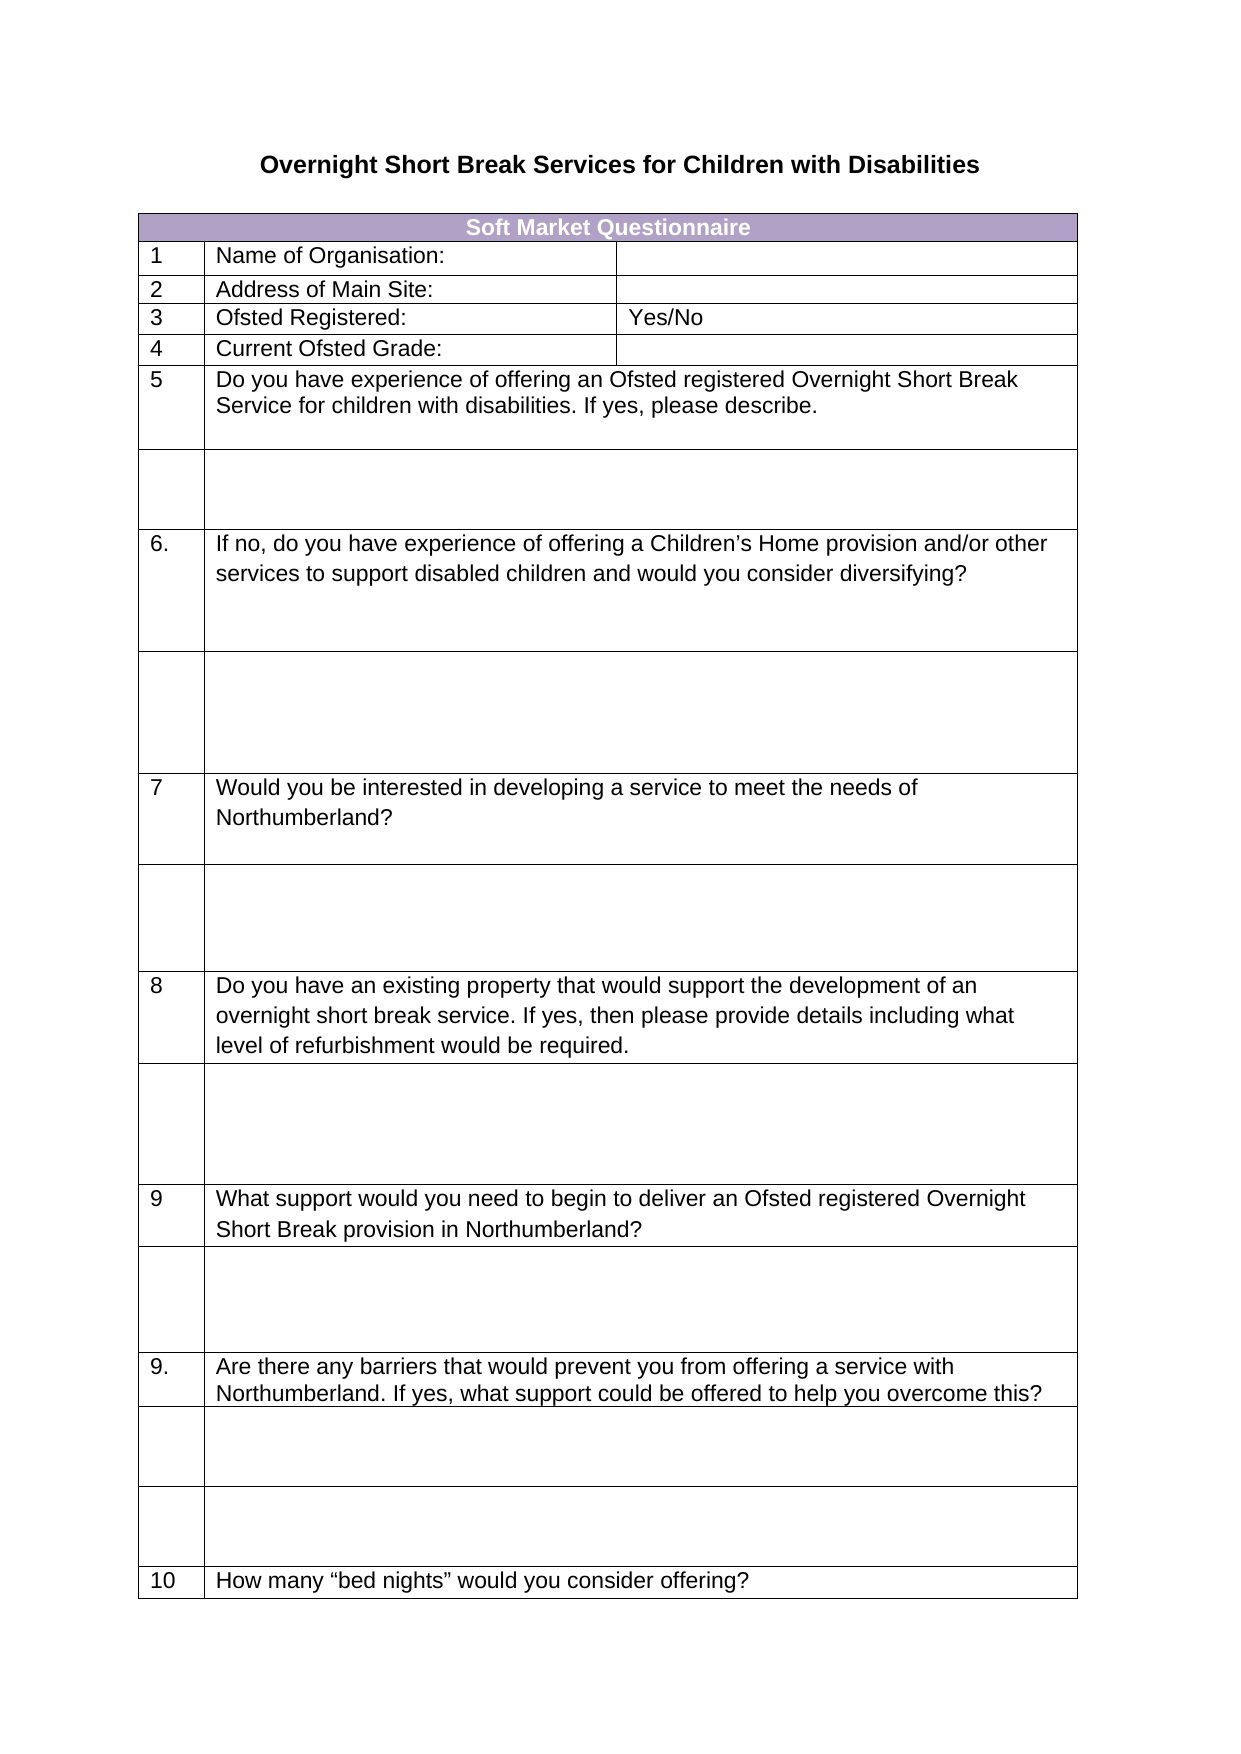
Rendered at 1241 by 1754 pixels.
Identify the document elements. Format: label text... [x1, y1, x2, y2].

table_cell 8 [139, 972, 204, 1062]
table_cell 1 [139, 242, 204, 275]
text Overnight Short Break Services for Children with Disabilities [150, 150, 1090, 179]
table_cell [617, 335, 1077, 365]
table_cell 4 [139, 335, 204, 365]
table_cell [617, 242, 1077, 275]
table_cell [139, 1064, 204, 1184]
table_cell 3 [139, 304, 204, 334]
table_cell If no, do you have experience of offering a Children’s Home provision and/or other services to support disabled children and would you consider diversifying? [205, 530, 1077, 651]
table_cell Ofsted Registered: [205, 304, 616, 334]
table_cell [617, 276, 1077, 302]
table_cell 9 [139, 1185, 204, 1246]
table_cell [205, 865, 1077, 971]
table_cell [139, 1407, 204, 1486]
table_cell 6. [139, 530, 204, 651]
table_cell Name of Organisation: [205, 242, 616, 275]
table_cell How many “bed nights” would you consider offering? [205, 1567, 1077, 1597]
table_cell 10 [139, 1567, 204, 1597]
table_cell 5 [139, 366, 204, 449]
table_cell [205, 1407, 1077, 1486]
table_cell [205, 652, 1077, 773]
table_cell Are there any barriers that would prevent you from offering a service with Northumberland. If yes, what support could be offered to help you overcome this? [205, 1353, 1077, 1406]
table_cell [205, 1064, 1077, 1184]
table_cell [139, 865, 204, 971]
table_cell Do you have experience of offering an Ofsted registered Overnight Short Break Service for children with disabilities. If yes, please describe. [205, 366, 1077, 449]
table_cell 2 [139, 276, 204, 302]
table_cell [139, 450, 204, 529]
table_cell [139, 1487, 204, 1566]
table_cell 9. [139, 1353, 204, 1406]
table_cell Do you have an existing property that would support the development of an overnight short break service. If yes, then please provide details including what level of refurbishment would be required. [205, 972, 1077, 1062]
table_cell Address of Main Site: [205, 276, 616, 302]
table_cell [205, 1487, 1077, 1566]
table_cell [139, 652, 204, 773]
table_cell What support would you need to begin to deliver an Ofsted registered Overnight Short Break provision in Northumberland? [205, 1185, 1077, 1246]
table_cell 7 [139, 774, 204, 864]
table_header Soft Market Questionnaire [139, 214, 1077, 241]
table_cell [139, 1247, 204, 1352]
table_cell [205, 1247, 1077, 1352]
table_cell [205, 450, 1077, 529]
table_cell Yes/No [617, 304, 1077, 334]
table_cell Would you be interested in developing a service to meet the needs of Northumberland? [205, 774, 1077, 864]
table_cell Current Ofsted Grade: [205, 335, 616, 365]
